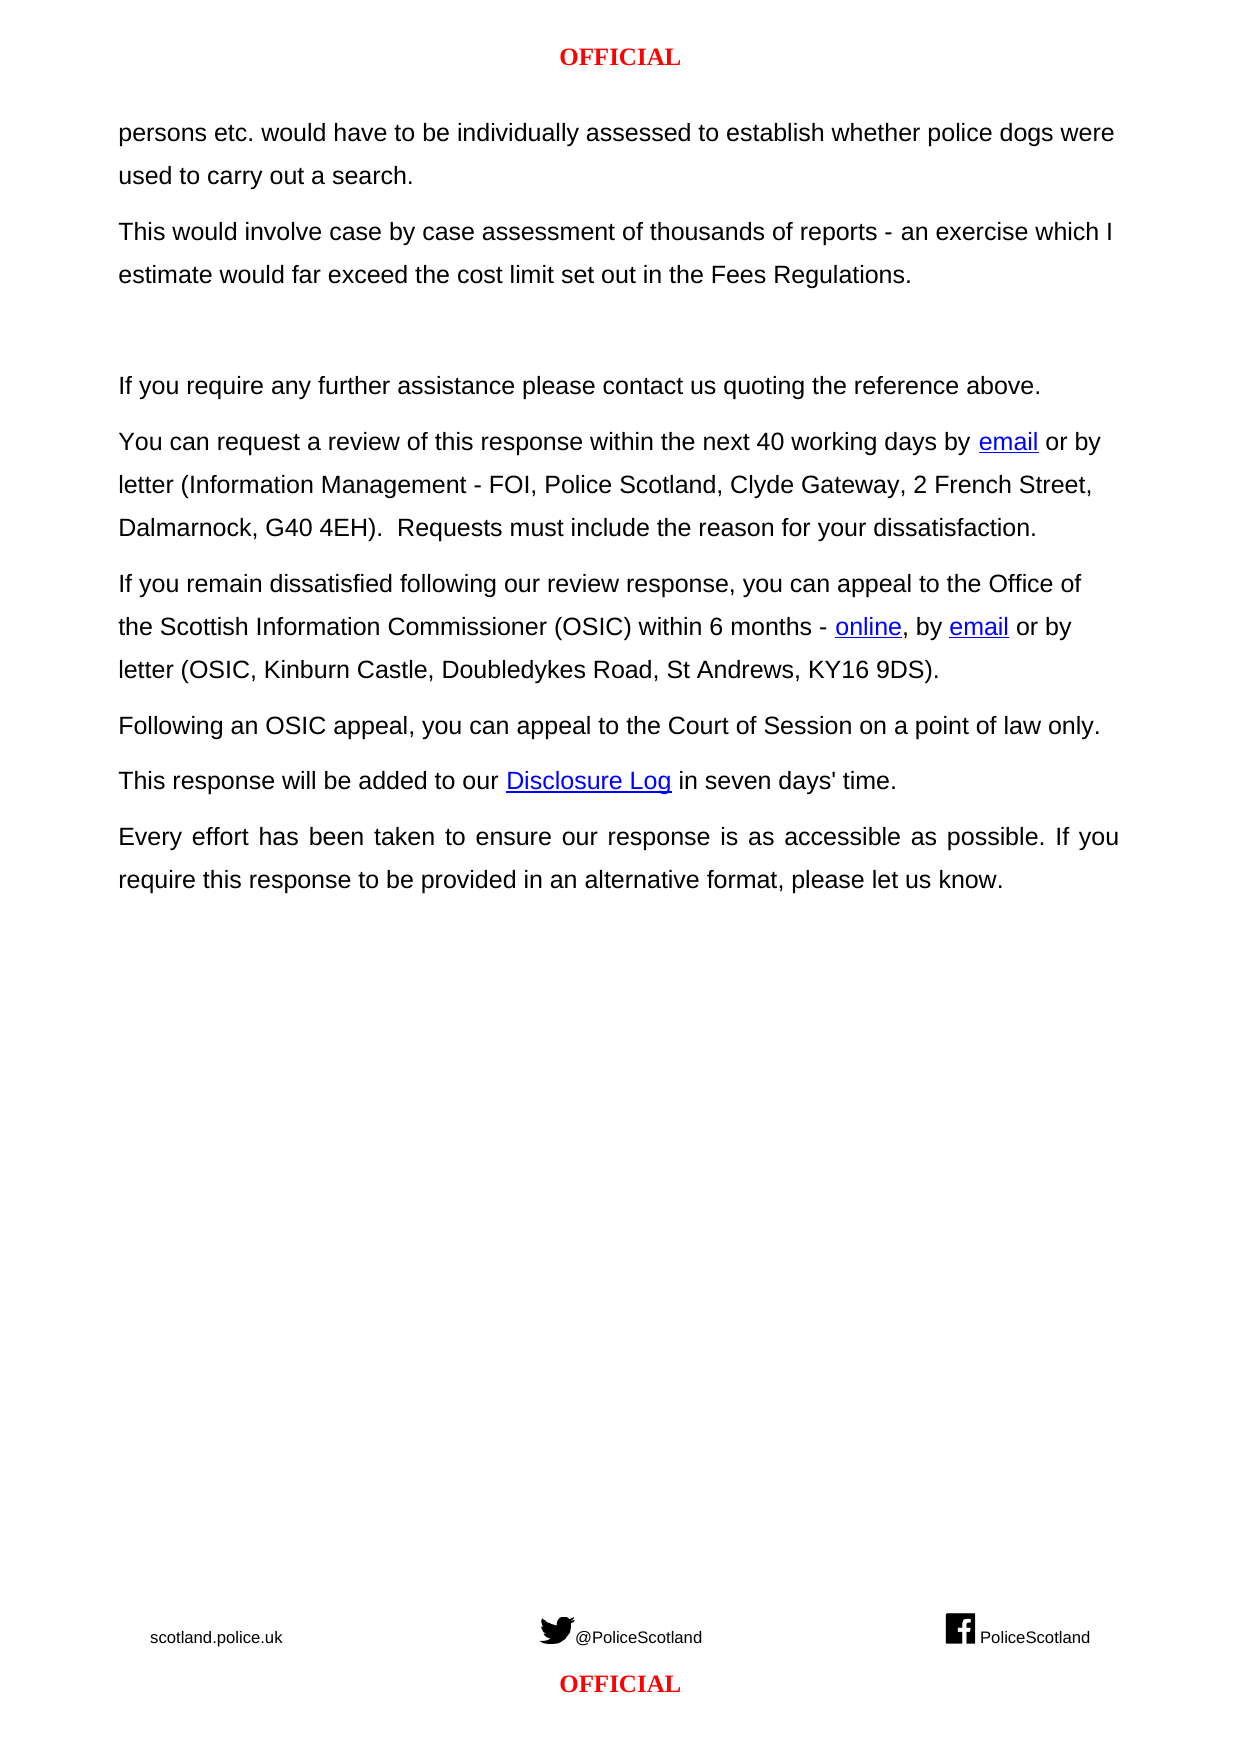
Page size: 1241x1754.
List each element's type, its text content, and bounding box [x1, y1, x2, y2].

picture [945, 1613, 976, 1644]
text Every effort has been taken to ensure our response is as accessible as possible. If you require this response to be provided in an alternative format, please let us know. [118, 822, 1122, 894]
text Following an OSIC appeal, you can appeal to the Court of Session on a point of law only. [118, 711, 1122, 739]
text You can request a review of this response within the next 40 working days by email or by letter (Information Management - FOI, Police Scotland, Clyde Gateway, 2 French Street, Dalmarnock, G40 4EH). Requests must include the reason for your dissatisfaction. [118, 427, 1122, 542]
picture [538, 1617, 575, 1644]
text If you require any further assistance please contact us quoting the reference above. [118, 371, 1122, 400]
text If you remain dissatisfied following our review response, you can appeal to the Office of the Scottish Information Commissioner (OSIC) within 6 months - online, by email or by letter (OSIC, Kinburn Castle, Doubledykes Road, St Andrews, KY16 9DS). [118, 569, 1122, 684]
text This response will be added to our Disclosure Log in seven days' time. [118, 766, 1122, 795]
text This would involve case by case assessment of thousands of reports - an exercise which I estimate would far exceed the cost limit set out in the Fees Regulations. [118, 217, 1122, 289]
